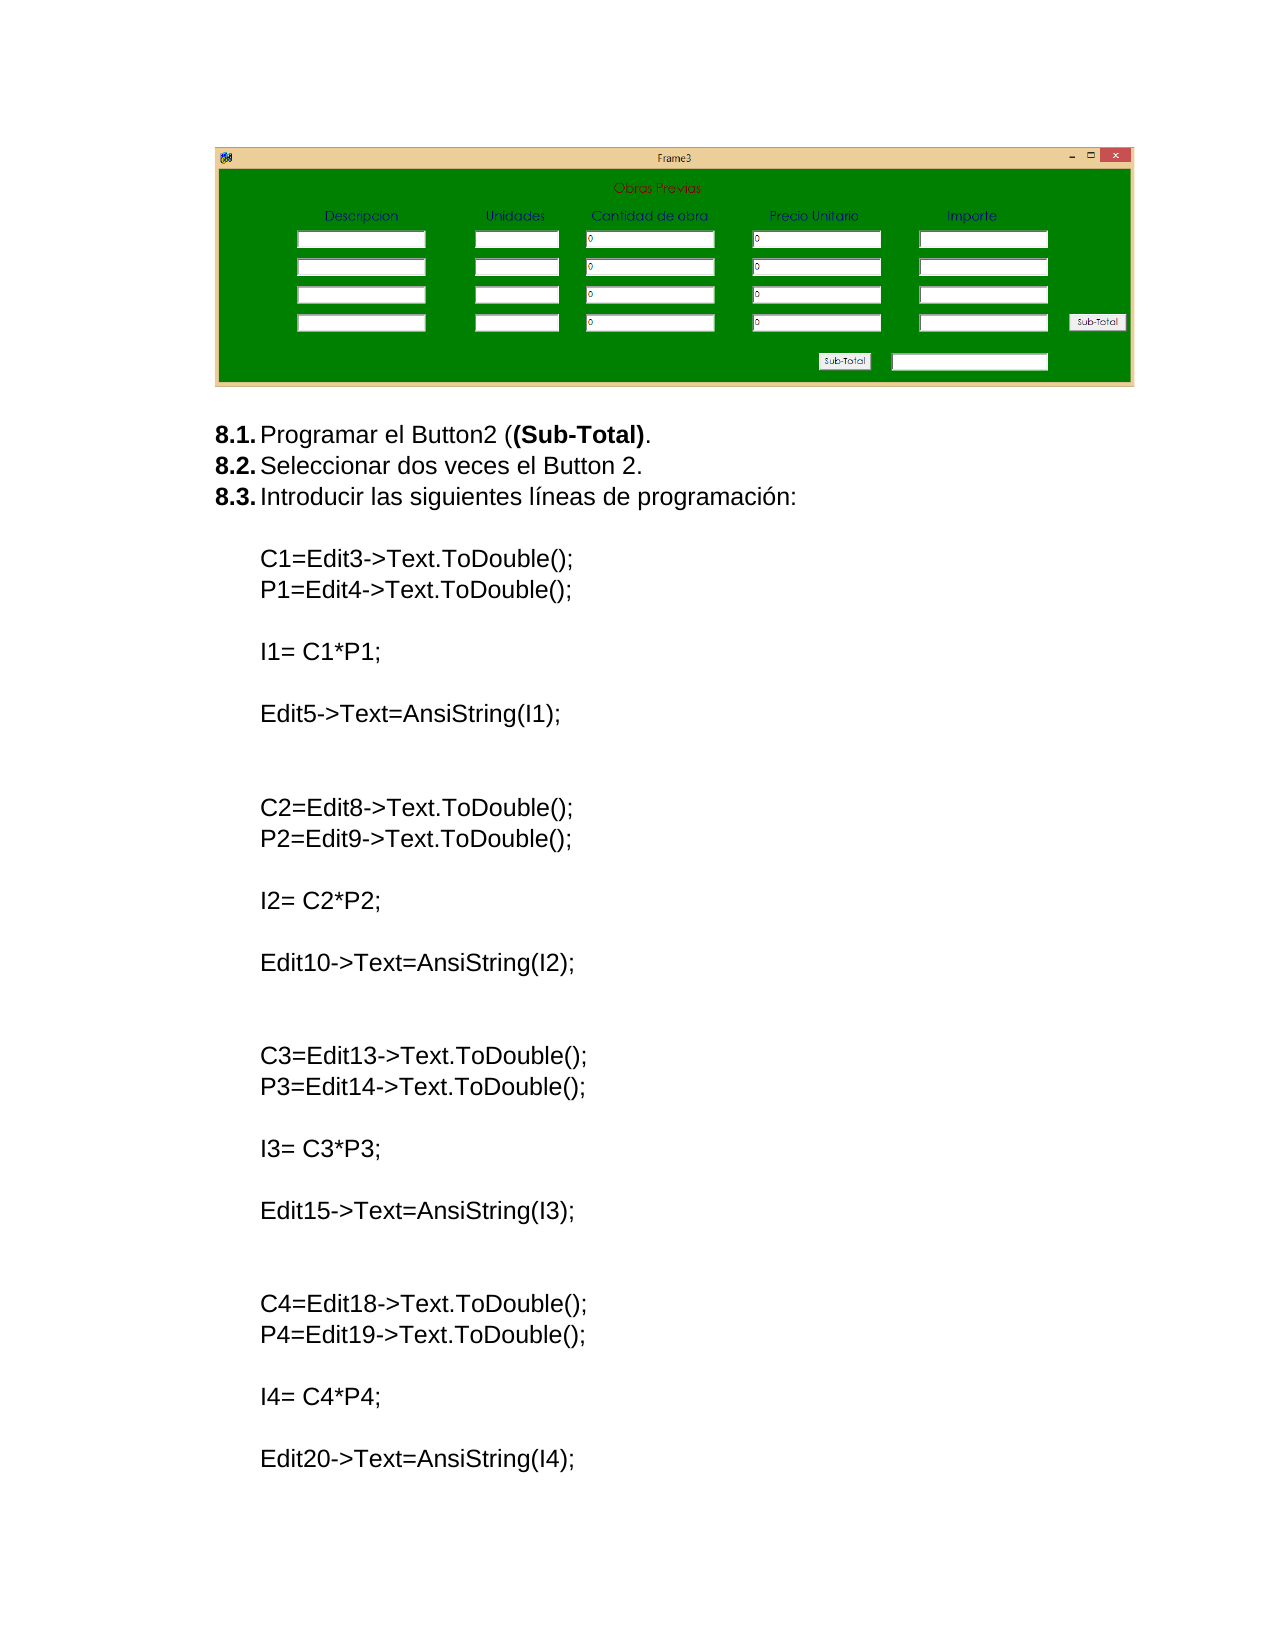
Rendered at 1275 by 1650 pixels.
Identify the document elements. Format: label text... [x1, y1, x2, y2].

list Edit5->Text=AnsiString(I1); [260, 699, 1098, 728]
list Edit15->Text=AnsiString(I3); [260, 1196, 1098, 1225]
list Introducir las siguientes líneas de programación: [215, 482, 1098, 511]
list C1=Edit3->Text.ToDouble(); [260, 544, 1098, 573]
picture [214, 147, 1135, 387]
list Edit20->Text=AnsiString(I4); [260, 1444, 1098, 1473]
list Seleccionar dos veces el Button 2. [215, 451, 1098, 480]
list C3=Edit13->Text.ToDouble(); [260, 1041, 1098, 1070]
list C2=Edit8->Text.ToDouble(); [260, 793, 1098, 821]
list Programar el Button2 ((Sub-Total). [215, 420, 1098, 449]
list P3=Edit14->Text.ToDouble(); [260, 1072, 1098, 1101]
list C4=Edit18->Text.ToDouble(); [260, 1289, 1098, 1318]
list P1=Edit4->Text.ToDouble(); [260, 575, 1098, 604]
list I1= C1*P1; [260, 637, 1098, 666]
list I2= C2*P2; [260, 886, 1098, 914]
list Edit10->Text=AnsiString(I2); [260, 948, 1098, 977]
list P2=Edit9->Text.ToDouble(); [260, 824, 1098, 852]
list I3= C3*P3; [260, 1134, 1098, 1163]
list P4=Edit19->Text.ToDouble(); [260, 1320, 1098, 1349]
list I4= C4*P4; [260, 1382, 1098, 1411]
